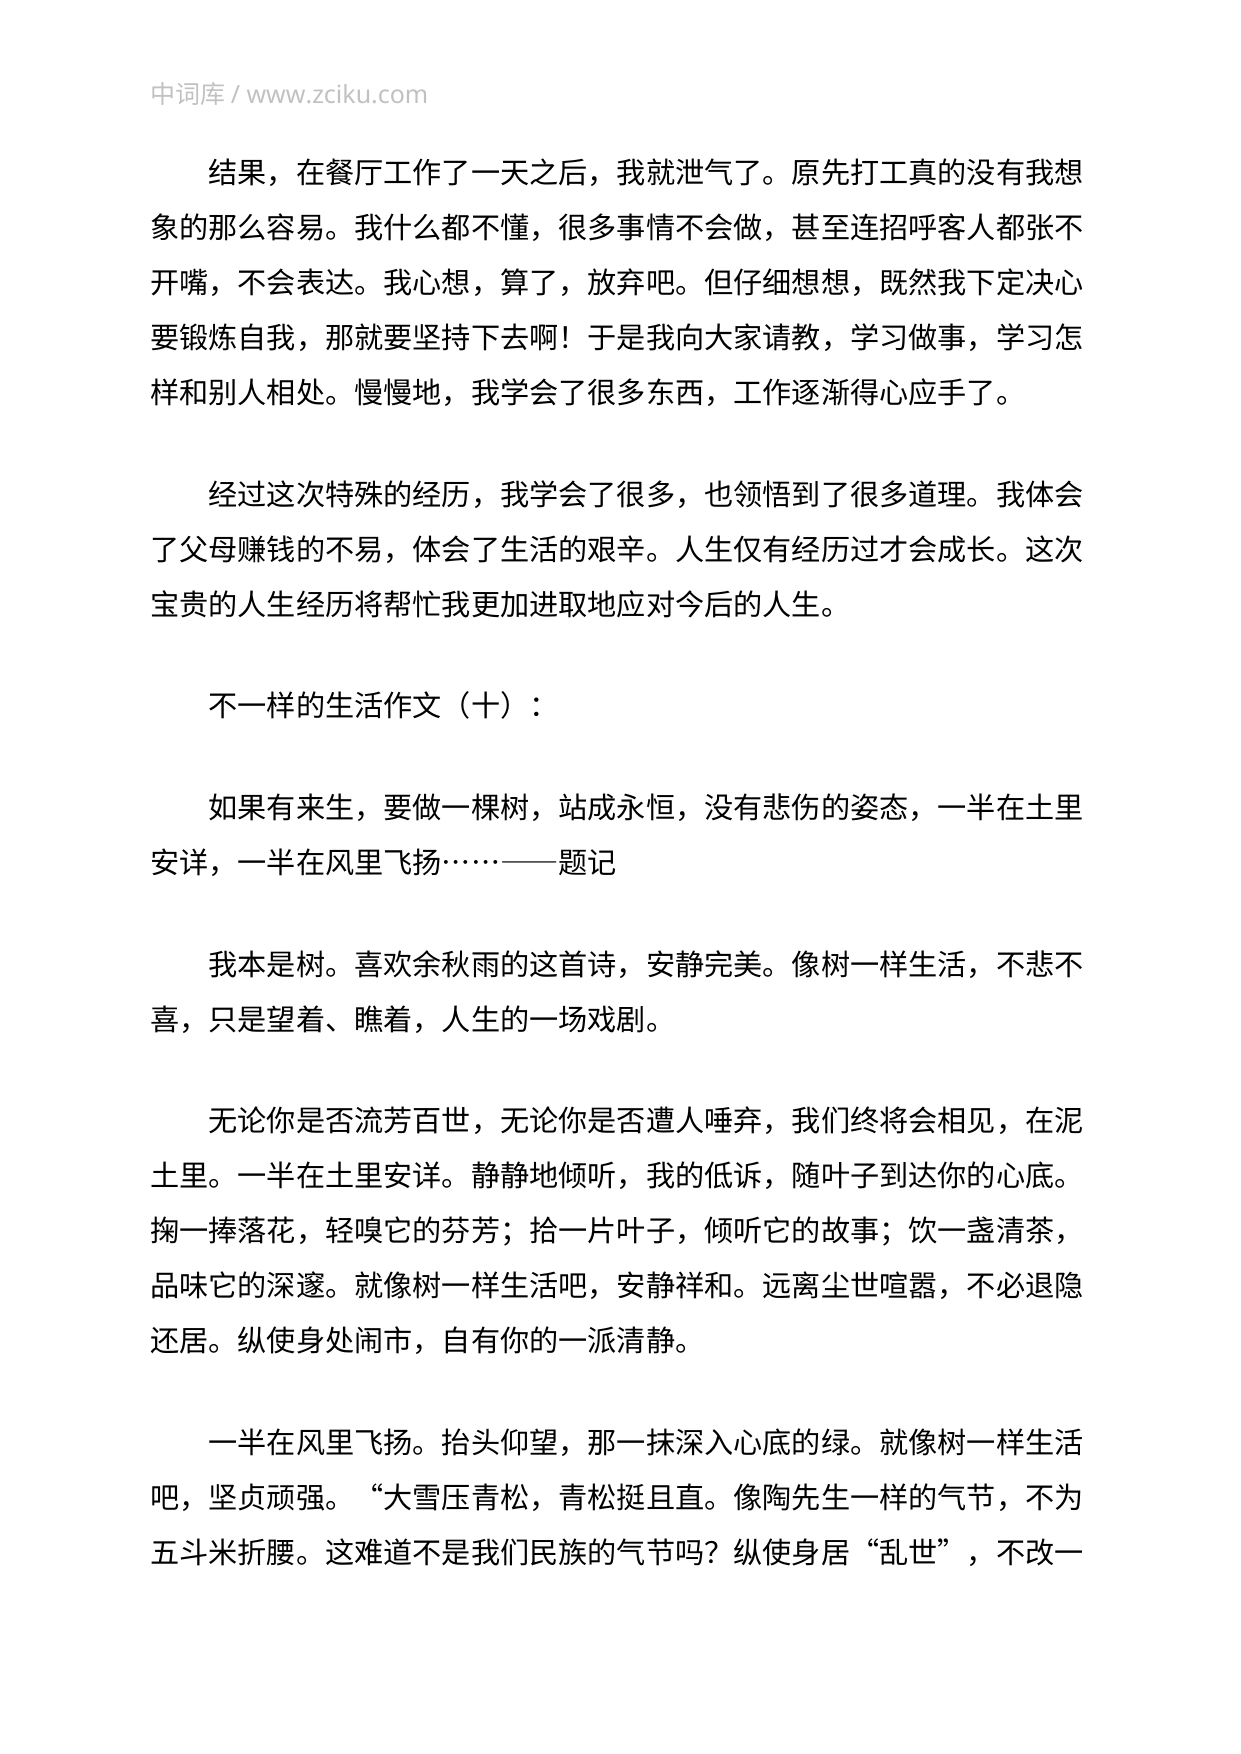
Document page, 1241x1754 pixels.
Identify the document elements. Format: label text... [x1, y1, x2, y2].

text 无论你是否流芳百世，无论你是否遭人唾弃，我们终将会相见，在泥土里。一半在土里安详。静静地倾听，我的低诉，随叶子到达你的心底。掬一捧落花，轻嗅它的芬芳；拾一片叶子，倾听它的故事；饮一盏清茶，品味它的深邃。就像树一样生活吧，安静祥和。远离尘世喧嚣，不必退隐还居。纵使身处闹市，自有你的一派清静。 [150, 1098, 1090, 1360]
text 如果有来生，要做一棵树，站成永恒，没有悲伤的姿态，一半在土里安详，一半在风里飞扬……——题记 [150, 785, 1090, 882]
text 经过这次特殊的经历，我学会了很多，也领悟到了很多道理。我体会了父母赚钱的不易，体会了生活的艰辛。人生仅有经历过才会成长。这次宝贵的人生经历将帮忙我更加进取地应对今后的人生。 [150, 471, 1090, 623]
text 我本是树。喜欢余秋雨的这首诗，安静完美。像树一样生活，不悲不喜，只是望着、瞧着，人生的一场戏剧。 [150, 941, 1090, 1038]
text 不一样的生活作文（十）： [150, 683, 1090, 725]
text 结果，在餐厅工作了一天之后，我就泄气了。原先打工真的没有我想象的那么容易。我什么都不懂，很多事情不会做，甚至连招呼客人都张不开嘴，不会表达。我心想，算了，放弃吧。但仔细想想，既然我下定决心要锻炼自我，那就要坚持下去啊！于是我向大家请教，学习做事，学习怎样和别人相处。慢慢地，我学会了很多东西，工作逐渐得心应手了。 [150, 150, 1090, 412]
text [150, 1419, 1090, 1571]
